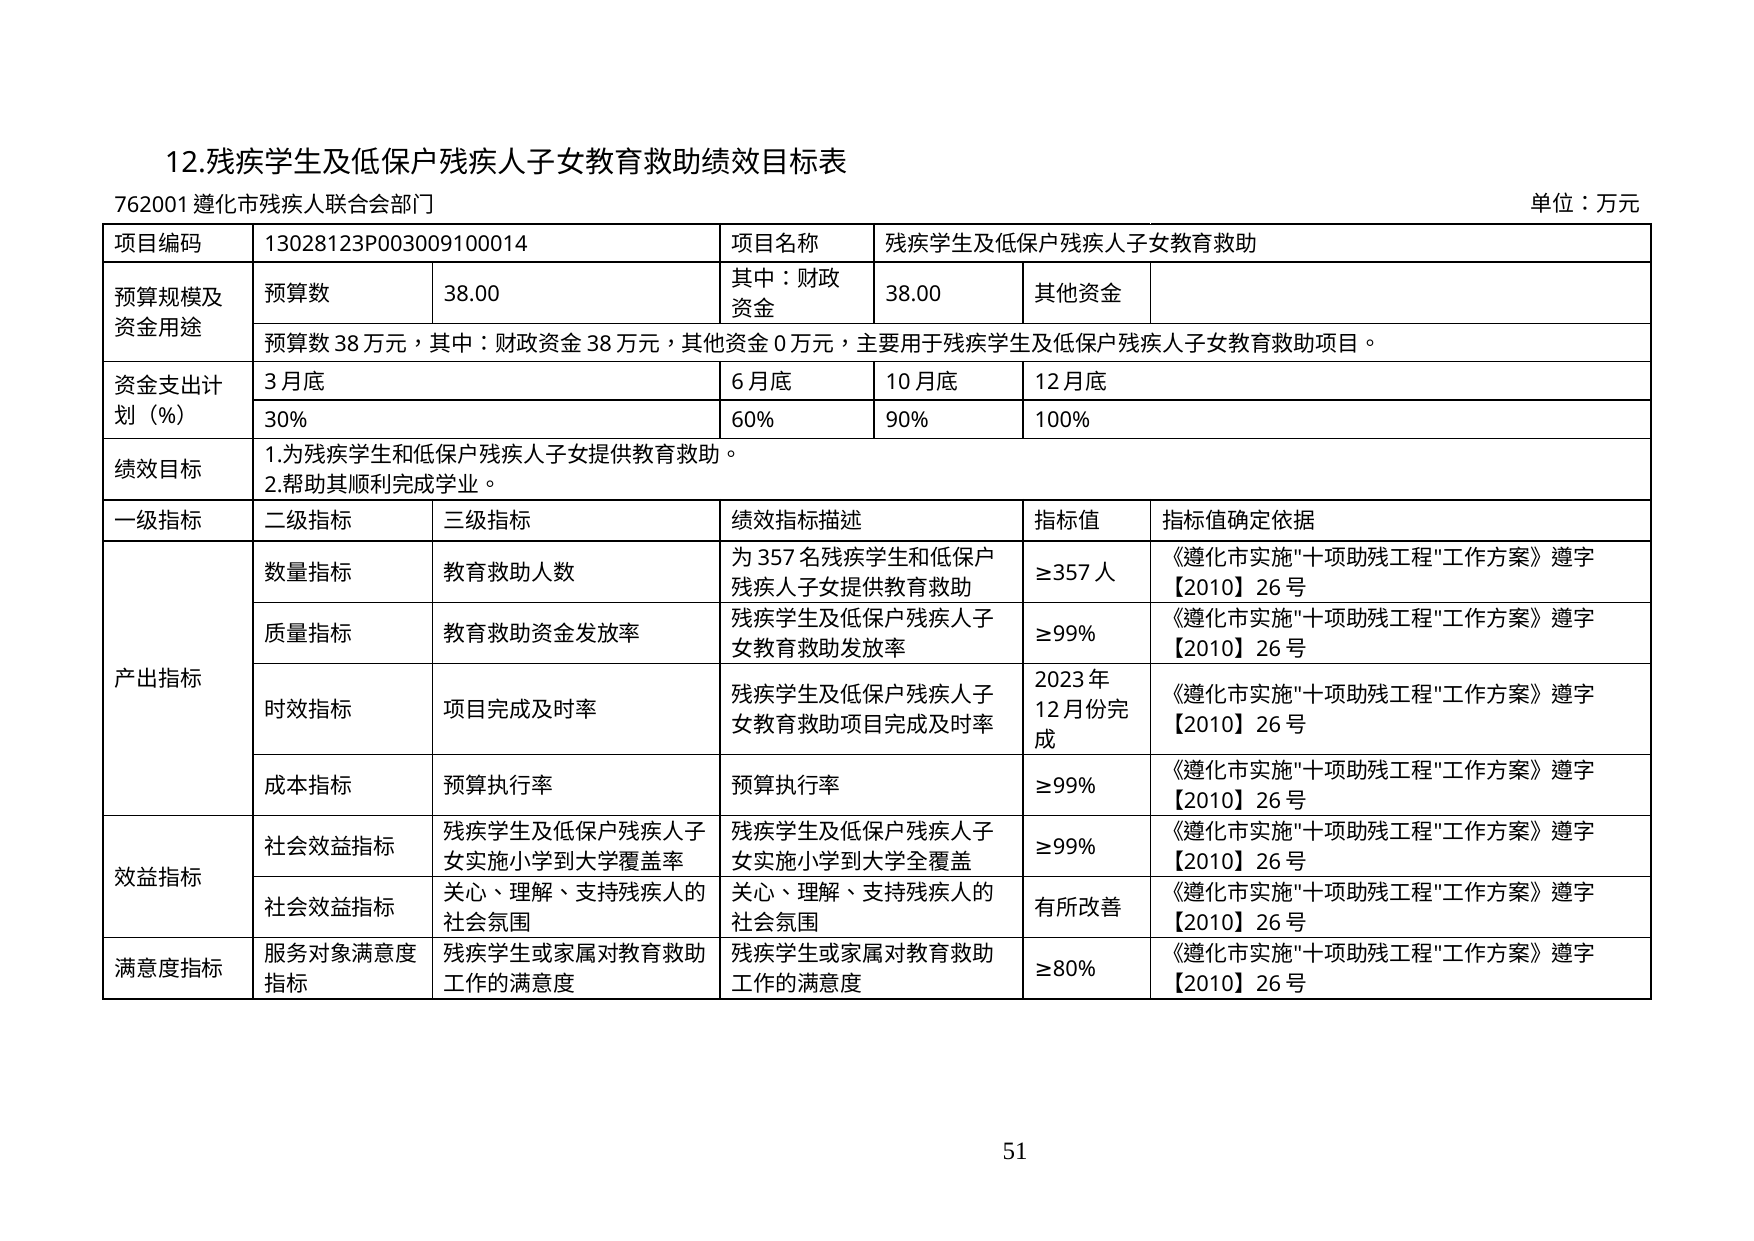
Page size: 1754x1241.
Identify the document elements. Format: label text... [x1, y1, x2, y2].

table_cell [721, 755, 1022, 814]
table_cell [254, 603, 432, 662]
text 12.残疾学生及低保户残疾人子女教育救助绩效目标表 [106, 142, 1648, 181]
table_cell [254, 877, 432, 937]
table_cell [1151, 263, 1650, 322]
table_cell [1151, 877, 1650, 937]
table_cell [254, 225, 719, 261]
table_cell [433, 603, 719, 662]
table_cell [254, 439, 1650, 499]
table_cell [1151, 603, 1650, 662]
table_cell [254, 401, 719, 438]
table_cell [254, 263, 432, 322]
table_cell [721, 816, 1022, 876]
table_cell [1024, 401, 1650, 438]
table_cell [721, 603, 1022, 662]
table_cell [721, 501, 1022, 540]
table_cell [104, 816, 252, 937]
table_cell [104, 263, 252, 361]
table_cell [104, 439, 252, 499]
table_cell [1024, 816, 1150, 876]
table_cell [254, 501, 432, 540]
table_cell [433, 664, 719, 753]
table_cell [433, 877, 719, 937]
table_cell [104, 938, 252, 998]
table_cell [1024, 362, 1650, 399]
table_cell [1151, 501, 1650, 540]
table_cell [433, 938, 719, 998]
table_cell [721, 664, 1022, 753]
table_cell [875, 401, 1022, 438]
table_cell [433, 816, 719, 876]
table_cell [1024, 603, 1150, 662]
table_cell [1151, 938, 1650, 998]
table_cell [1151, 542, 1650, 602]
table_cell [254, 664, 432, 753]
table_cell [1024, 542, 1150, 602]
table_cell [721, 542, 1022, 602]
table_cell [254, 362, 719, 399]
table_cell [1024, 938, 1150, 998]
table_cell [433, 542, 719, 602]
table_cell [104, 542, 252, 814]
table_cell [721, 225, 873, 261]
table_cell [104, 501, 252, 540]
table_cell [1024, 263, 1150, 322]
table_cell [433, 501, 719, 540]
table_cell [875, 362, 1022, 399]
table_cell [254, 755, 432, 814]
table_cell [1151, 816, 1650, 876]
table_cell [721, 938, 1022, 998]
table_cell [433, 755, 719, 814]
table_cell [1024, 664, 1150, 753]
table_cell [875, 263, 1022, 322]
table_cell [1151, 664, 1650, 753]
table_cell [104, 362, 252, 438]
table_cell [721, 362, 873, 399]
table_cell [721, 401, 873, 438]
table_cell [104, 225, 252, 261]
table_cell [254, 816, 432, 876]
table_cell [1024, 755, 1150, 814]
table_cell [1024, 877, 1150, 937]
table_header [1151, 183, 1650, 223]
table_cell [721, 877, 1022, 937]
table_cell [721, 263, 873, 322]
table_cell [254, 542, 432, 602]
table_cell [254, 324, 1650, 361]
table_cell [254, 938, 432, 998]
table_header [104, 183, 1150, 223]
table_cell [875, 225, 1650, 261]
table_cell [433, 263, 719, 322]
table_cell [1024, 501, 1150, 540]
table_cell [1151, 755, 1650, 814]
